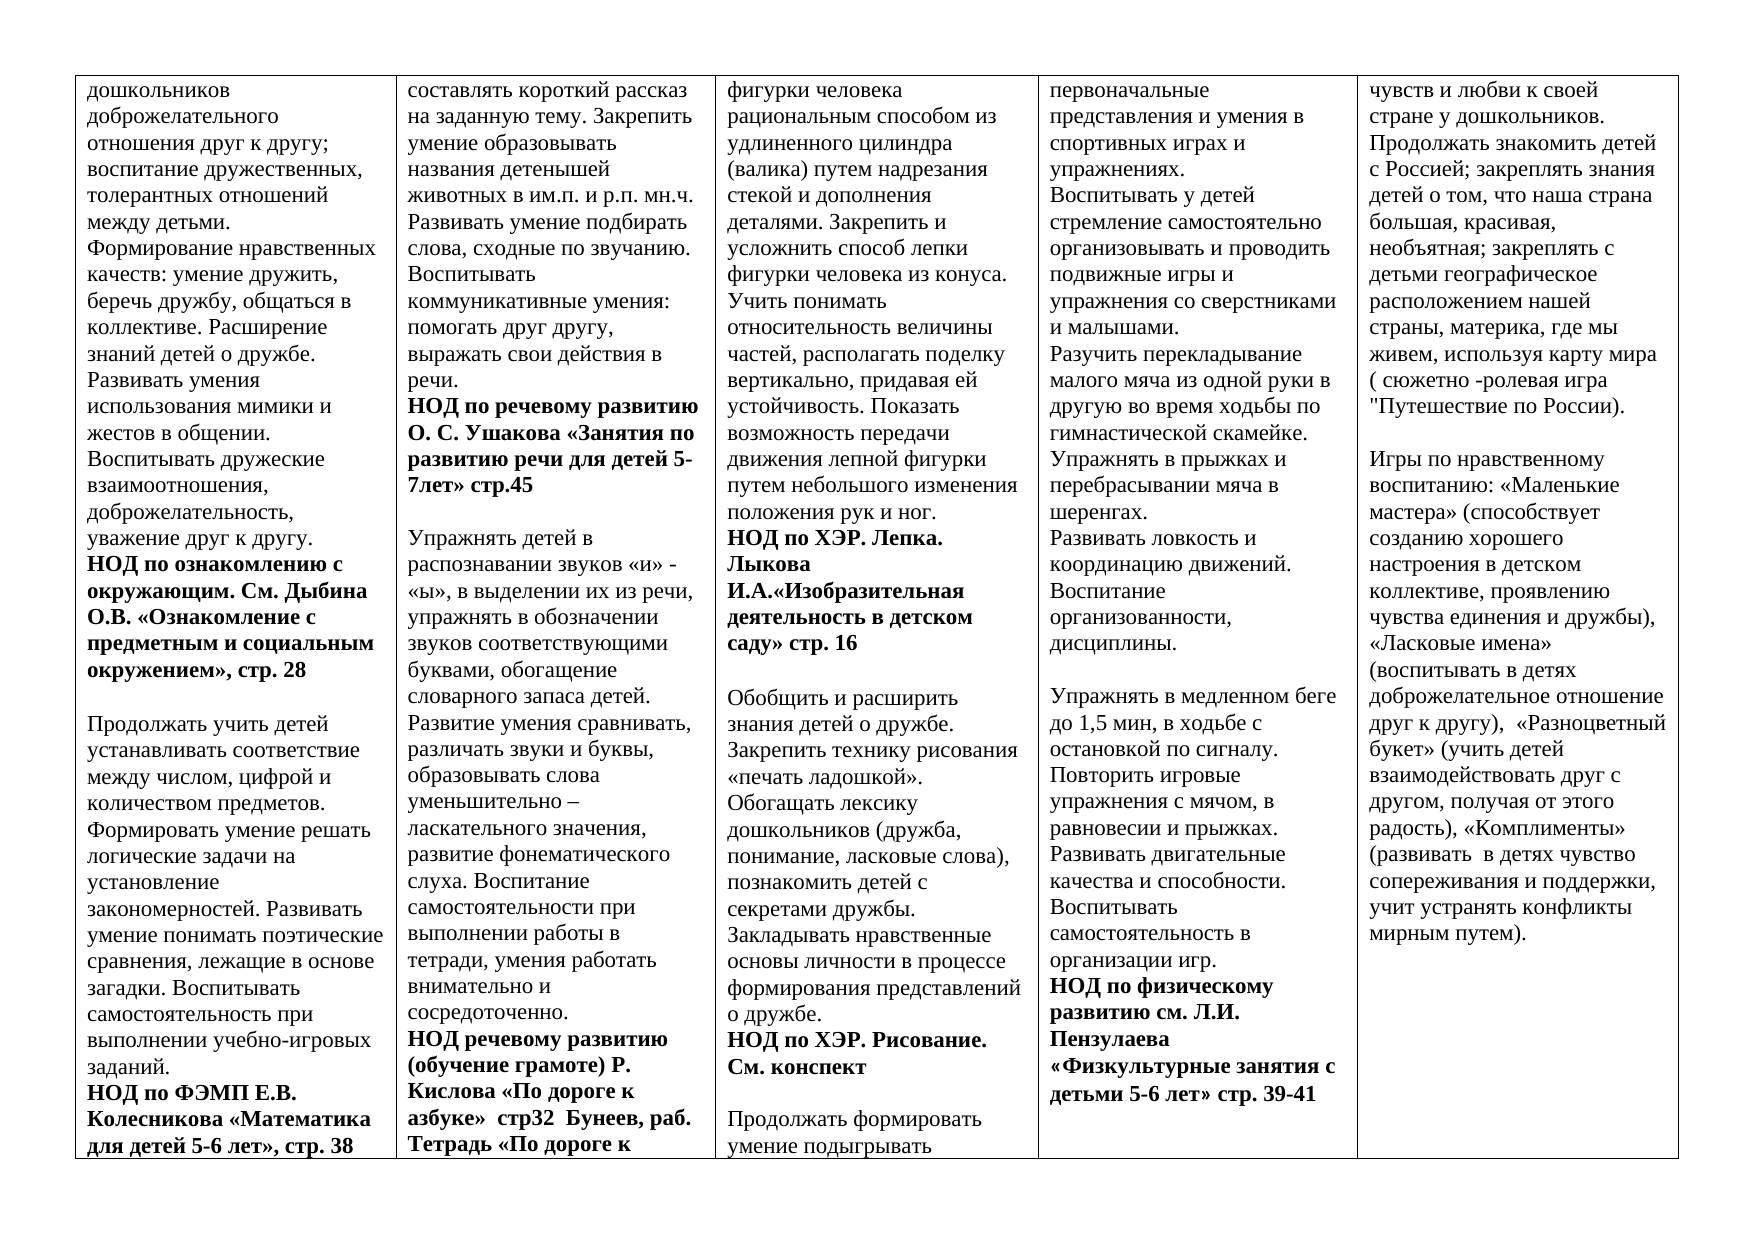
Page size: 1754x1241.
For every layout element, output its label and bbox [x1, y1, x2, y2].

table_cell [76, 76, 396, 1158]
table_cell [716, 76, 1038, 1158]
table_cell [1358, 76, 1678, 1158]
table_cell [1039, 76, 1357, 1158]
table_cell [397, 76, 715, 1158]
